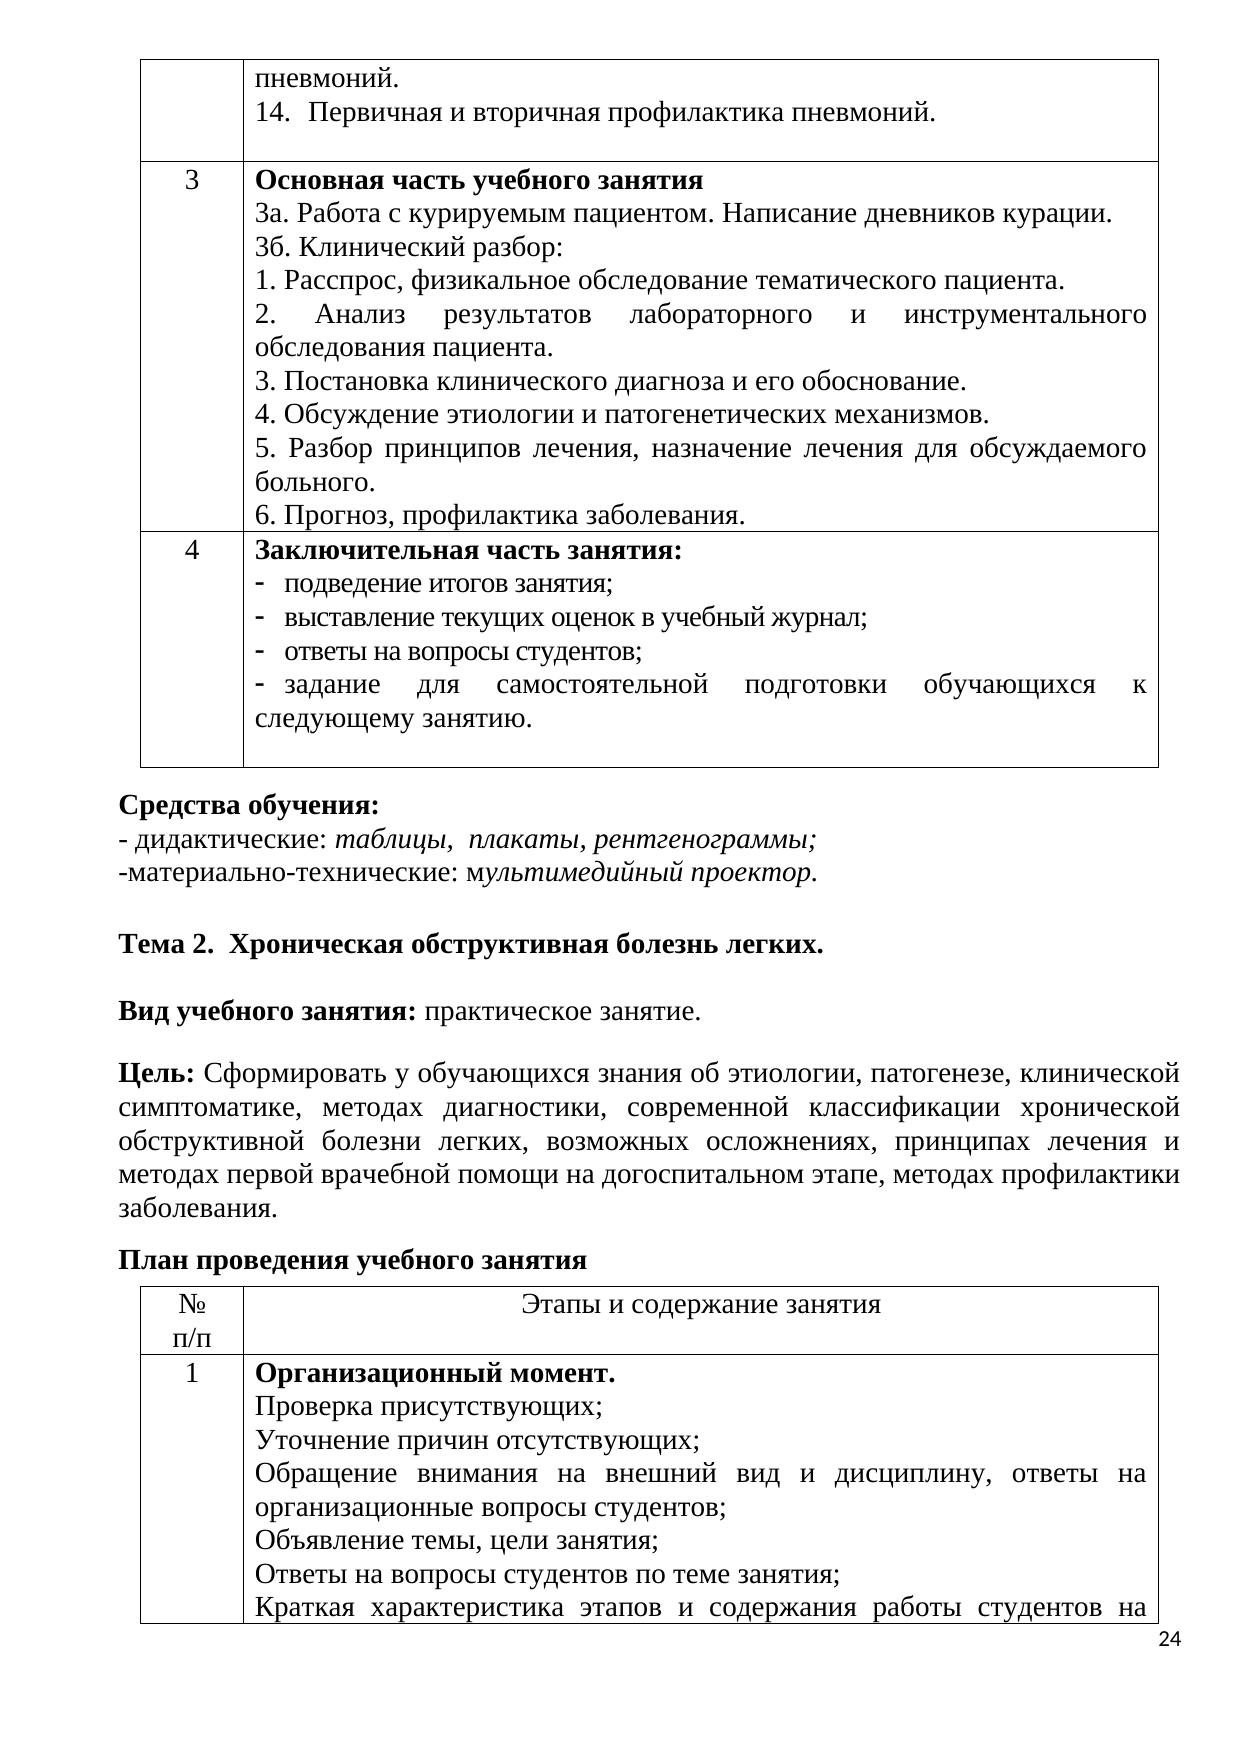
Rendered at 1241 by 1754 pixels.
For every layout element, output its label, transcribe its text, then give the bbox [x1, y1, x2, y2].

table_cell Заключительная часть занятия: подведение итогов занятия; выставление текущих оценок в учебный журнал; ответы на вопросы студентов; задание для самостоятельной подготовки обучающихся к следующему занятию. [244, 532, 1158, 767]
text -материально-технические: мультимедийный проектор. [118, 854, 1181, 888]
table_cell 1 [141, 1355, 243, 1623]
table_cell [244, 1355, 1158, 1623]
text Тема 2. Хроническая обструктивная болезнь легких. [118, 926, 1181, 960]
table_cell 3 [141, 162, 243, 531]
text Средства обучения: [118, 787, 1181, 821]
table_cell 4 [141, 532, 243, 767]
table_cell 2 [141, 60, 243, 161]
text Цель: Сформировать у обучающихся знания об этиологии, патогенезе, клинической симптоматике, методах диагностики, современной классификации хронической обструктивной болезни легких, возможных осложнениях, принципах лечения и методах первой врачебной помощи на догоспитальном этапе, методах профилактики заболевания. [118, 1056, 1181, 1223]
table_header Этапы и содержание занятия [244, 1287, 1158, 1354]
text План проведения учебного занятия [118, 1242, 1181, 1276]
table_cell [244, 60, 1158, 161]
text Вид учебного занятия: практическое занятие. [118, 993, 1181, 1027]
text - дидактические: таблицы, плакаты, рентгенограммы; [118, 821, 1181, 854]
table_cell Основная часть учебного занятия 3а. Работа с курируемым пациентом. Написание дневников курации. 3б. Клинический разбор: 1. Расспрос, физикальное обследование тематического пациента. 2. Анализ результатов лабораторного и инструментального обследования пациента. 3. Постановка клинического диагноза и его обоснование. 4. Обсуждение этиологии и патогенетических механизмов. 5. Разбор принципов лечения, назначение лечения для обсуждаемого больного. 6. Прогноз, профилактика заболевания. [244, 162, 1158, 531]
table_header № п/п [141, 1287, 243, 1354]
